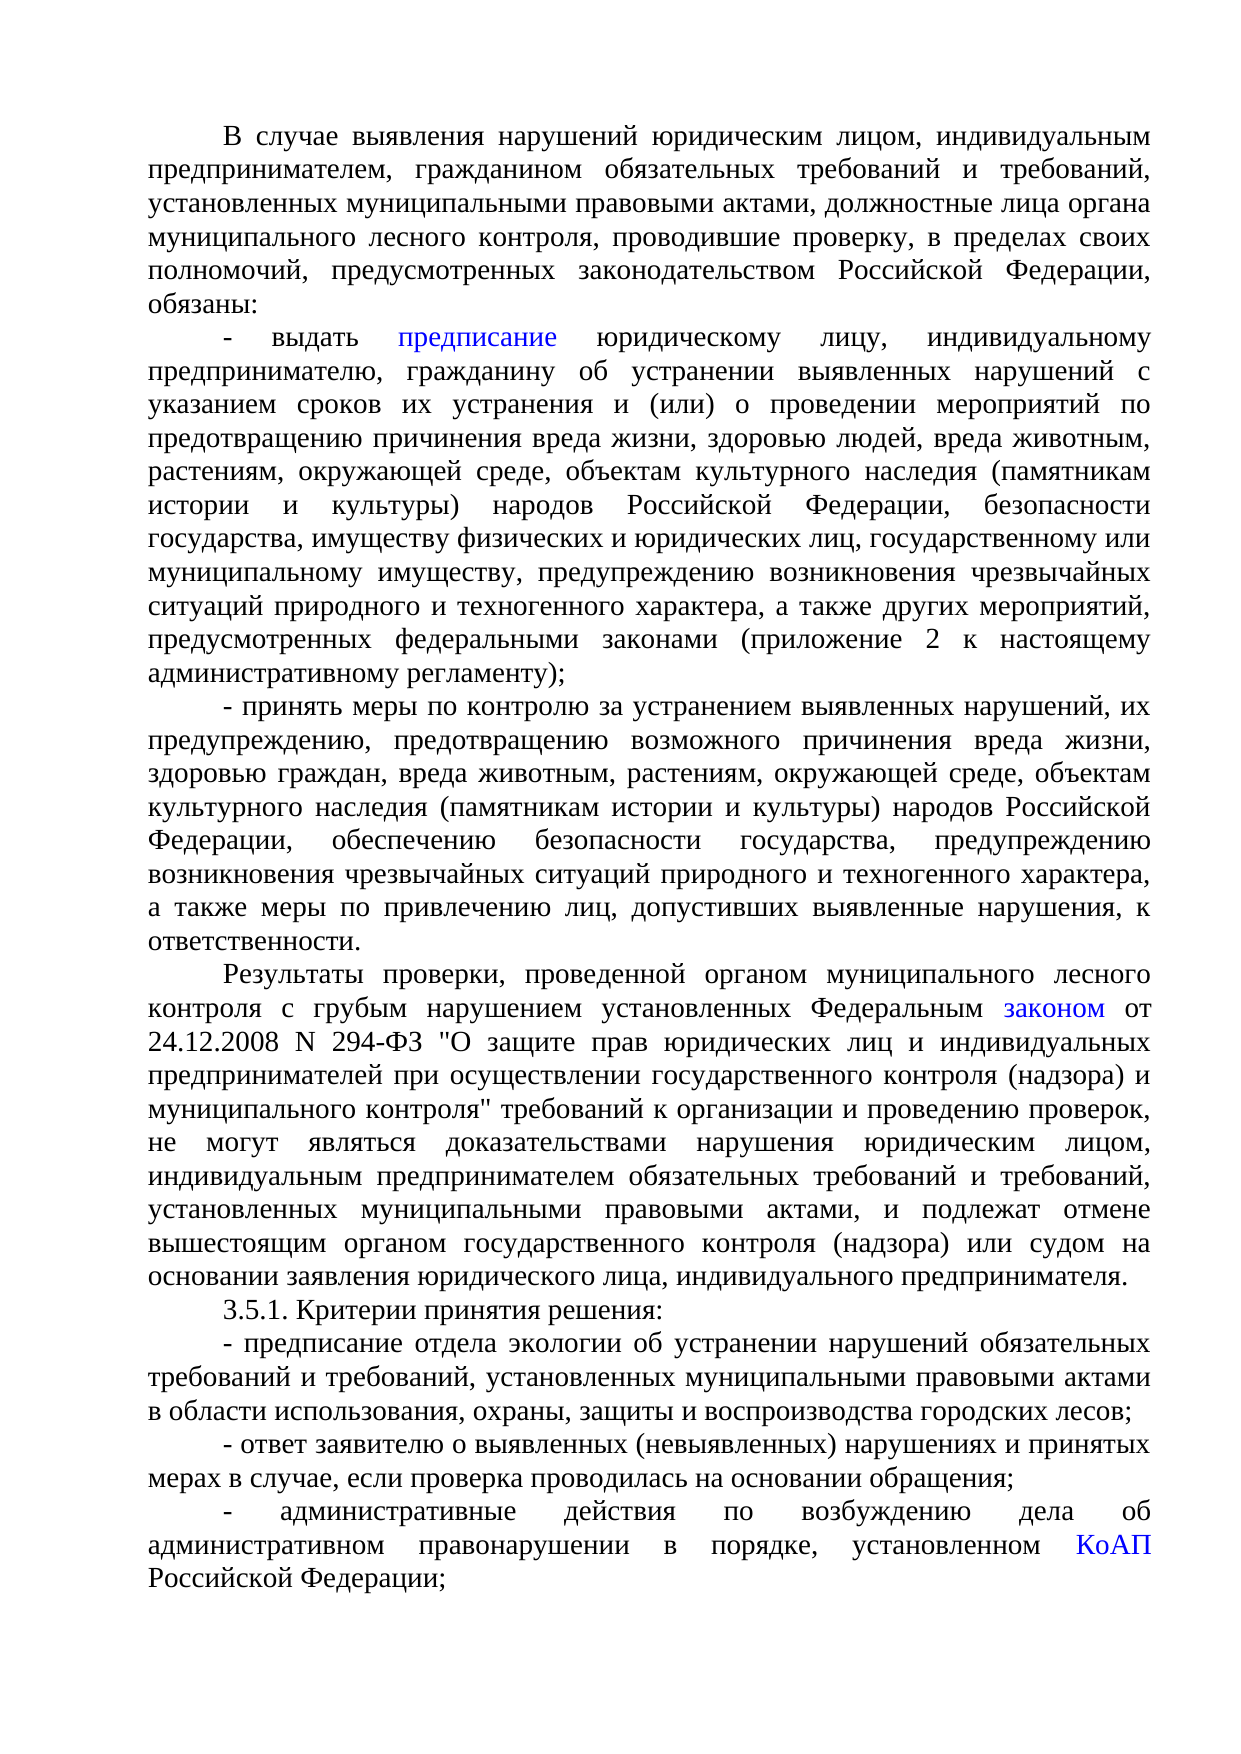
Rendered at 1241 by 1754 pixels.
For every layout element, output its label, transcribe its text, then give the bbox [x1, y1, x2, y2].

text 3.5.1. Критерии принятия решения: [148, 1292, 1152, 1326]
text - выдать предписание юридическому лицу, индивидуальному предпринимателю, гражданину об устранении выявленных нарушений с указанием сроков их устранения и (или) о проведении мероприятий по предотвращению причинения вреда жизни, здоровью людей, вреда животным, растениям, окружающей среде, объектам культурного наследия (памятникам истории и культуры) народов Российской Федерации, безопасности государства, имуществу физических и юридических лиц, государственному или муниципальному имуществу, предупреждению возникновения чрезвычайных ситуаций природного и техногенного характера, а также других мероприятий, предусмотренных федеральными законами (приложение 2 к настоящему административному регламенту); [148, 319, 1152, 688]
text - предписание отдела экологии об устранении нарушений обязательных требований и требований, установленных муниципальными правовыми актами в области использования, охраны, защиты и воспроизводства городских лесов; [148, 1326, 1152, 1426]
text - административные действия по возбуждению дела об административном правонарушении в порядке, установленном КоАП Российской Федерации; [148, 1493, 1152, 1594]
text Результаты проверки, проведенной органом муниципального лесного контроля с грубым нарушением установленных Федеральным законом от 24.12.2008 N 294-ФЗ "О защите прав юридических лиц и индивидуальных предпринимателей при осуществлении государственного контроля (надзора) и муниципального контроля" требований к организации и проведению проверок, не могут являться доказательствами нарушения юридическим лицом, индивидуальным предпринимателем обязательных требований и требований, установленных муниципальными правовыми актами, и подлежат отмене вышестоящим органом государственного контроля (надзора) или судом на основании заявления юридического лица, индивидуального предпринимателя. [148, 957, 1152, 1292]
text В случае выявления нарушений юридическим лицом, индивидуальным предпринимателем, гражданином обязательных требований и требований, установленных муниципальными правовыми актами, должностные лица органа муниципального лесного контроля, проводившие проверку, в пределах своих полномочий, предусмотренных законодательством Российской Федерации, обязаны: [148, 118, 1152, 319]
text - ответ заявителю о выявленных (невыявленных) нарушениях и принятых мерах в случае, если проверка проводилась на основании обращения; [148, 1426, 1152, 1493]
text - принять меры по контролю за устранением выявленных нарушений, их предупреждению, предотвращению возможного причинения вреда жизни, здоровью граждан, вреда животным, растениям, окружающей среде, объектам культурного наследия (памятникам истории и культуры) народов Российской Федерации, обеспечению безопасности государства, предупреждению возникновения чрезвычайных ситуаций природного и техногенного характера, а также меры по привлечению лиц, допустивших выявленные нарушения, к ответственности. [148, 688, 1152, 957]
